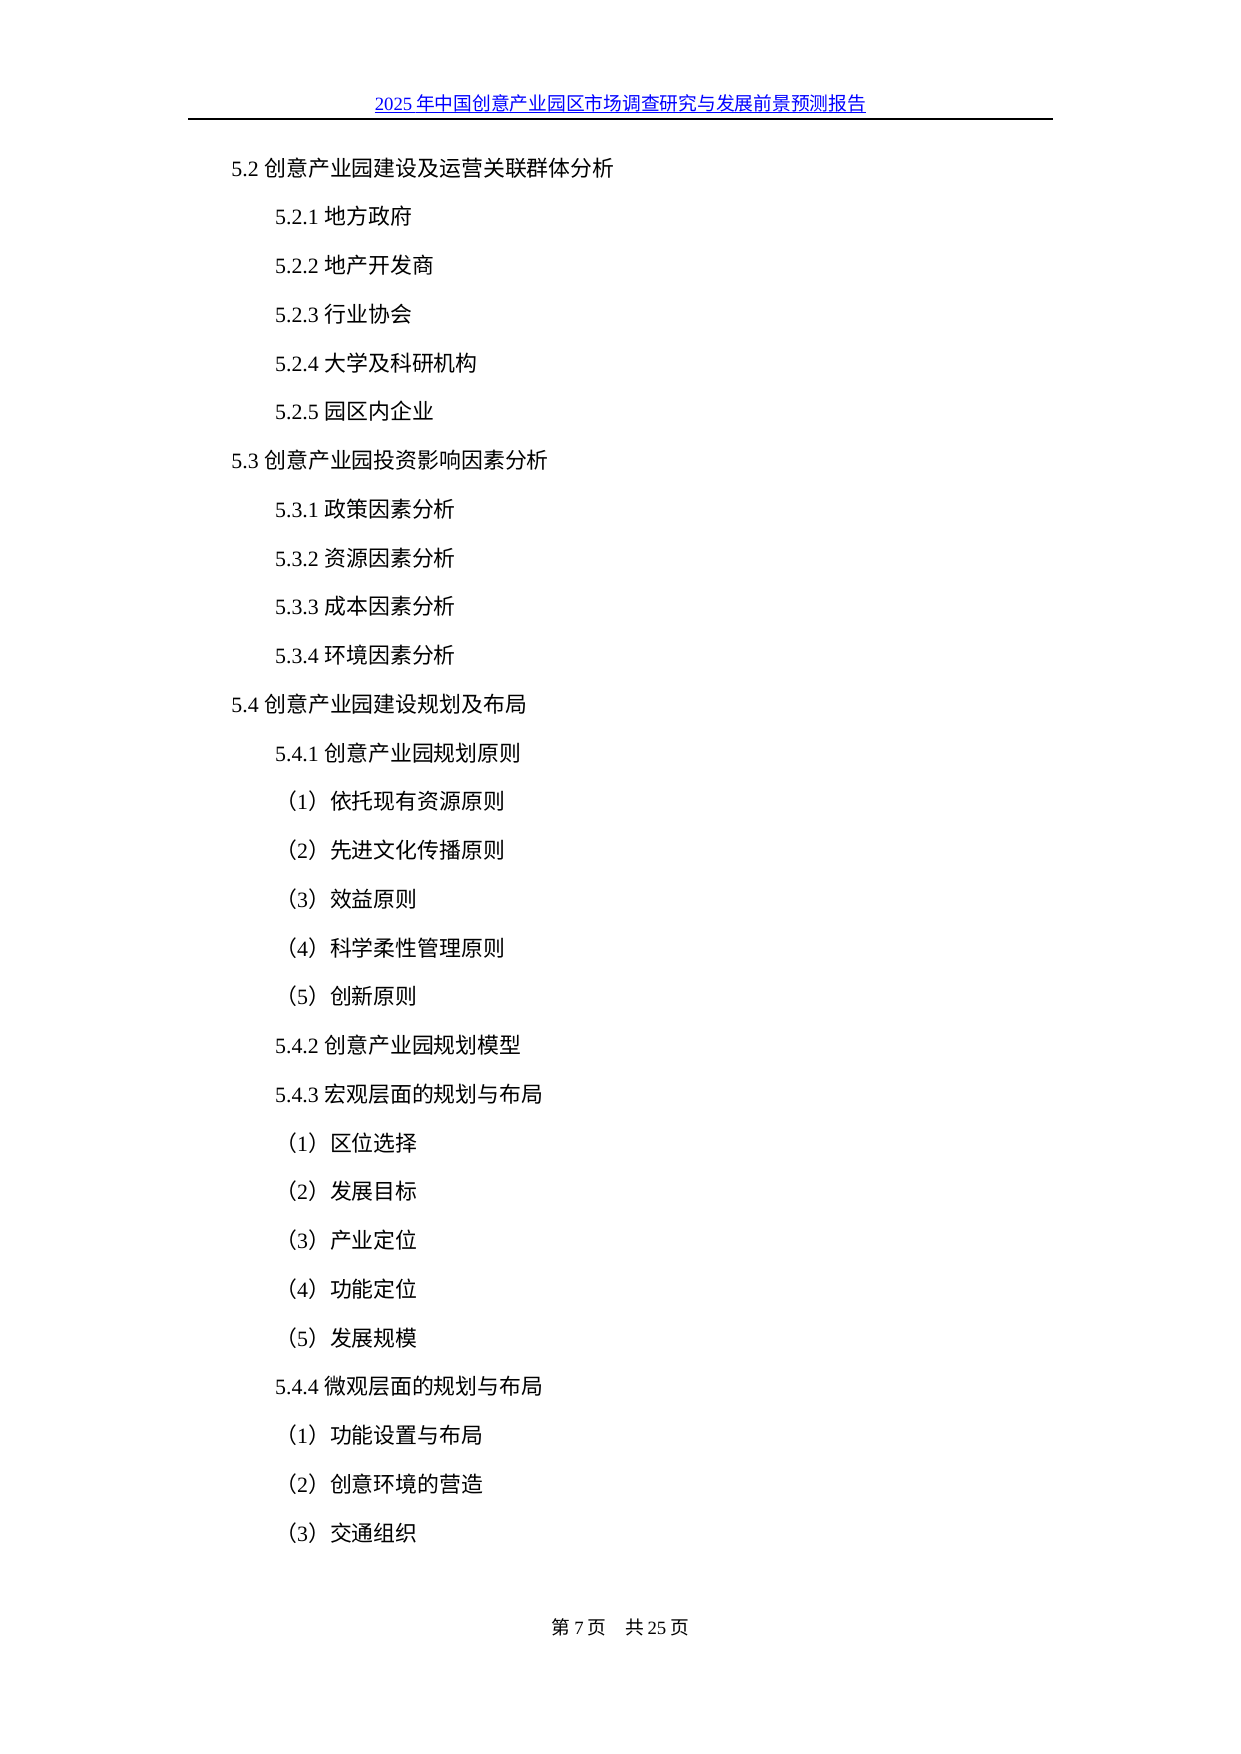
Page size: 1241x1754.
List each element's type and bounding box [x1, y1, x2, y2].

text [187, 150, 1053, 1548]
